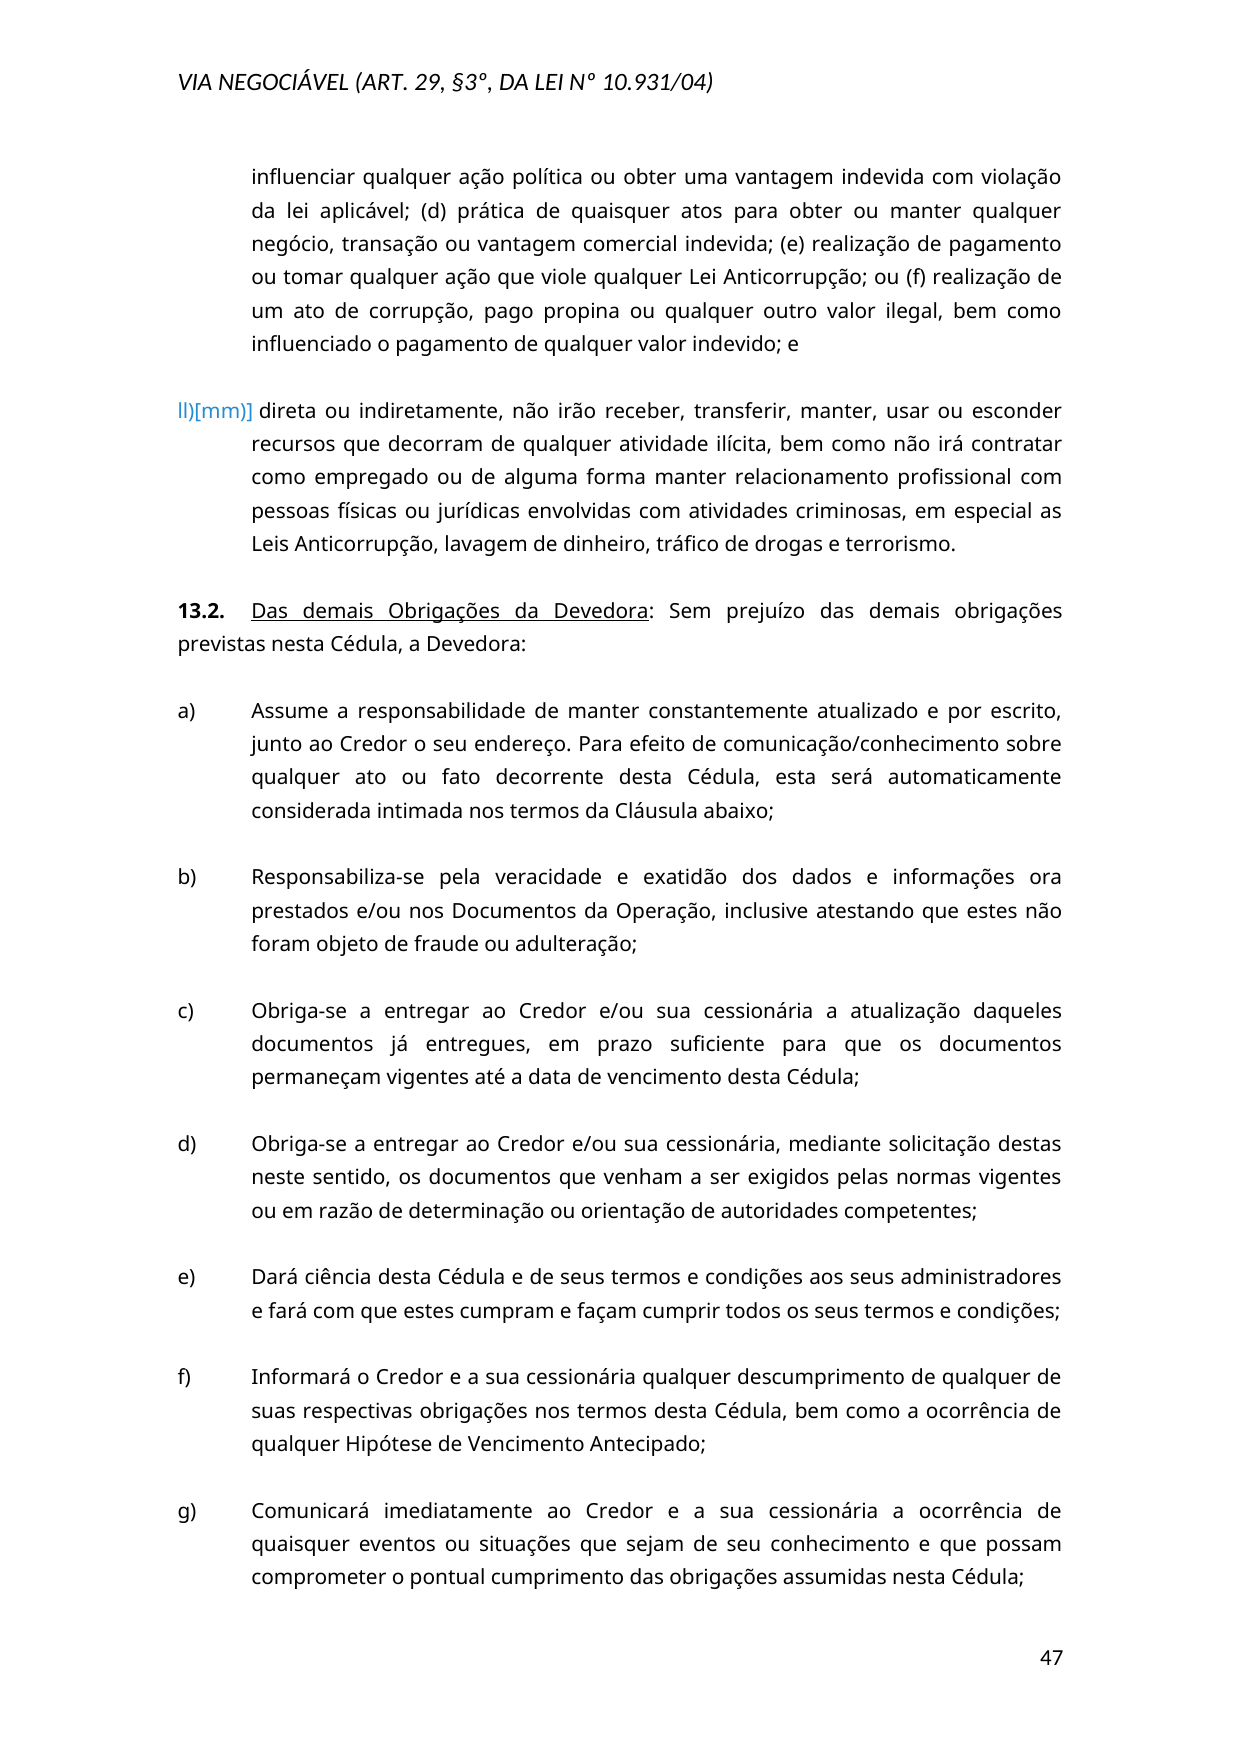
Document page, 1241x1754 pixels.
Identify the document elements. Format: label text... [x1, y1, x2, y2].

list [177, 158, 1063, 358]
list Informará o Credor e a sua cessionária qualquer descumprimento de qualquer de suas respectivas obrigações nos termos desta Cédula, bem como a ocorrência de qualquer Hipótese de Vencimento Antecipado; [177, 1358, 1063, 1458]
list Obriga-se a entregar ao Credor e/ou sua cessionária a atualização daqueles documentos já entregues, em prazo suficiente para que os documentos permaneçam vigentes até a data de vencimento desta Cédula; [177, 991, 1063, 1091]
list Assume a responsabilidade de manter constantemente atualizado e por escrito, junto ao Credor o seu endereço. Para efeito de comunicação/conhecimento sobre qualquer ato ou fato decorrente desta Cédula, esta será automaticamente considerada intimada nos termos da Cláusula abaixo; [177, 691, 1063, 825]
list direta ou indiretamente, não irão receber, transferir, manter, usar ou esconder recursos que decorram de qualquer atividade ilícita, bem como não irá contratar como empregado ou de alguma forma manter relacionamento profissional com pessoas físicas ou jurídicas envolvidas com atividades criminosas, em especial as Leis Anticorrupção, lavagem de dinheiro, tráfico de drogas e terrorismo. [177, 391, 1063, 558]
list Obriga-se a entregar ao Credor e/ou sua cessionária, mediante solicitação destas neste sentido, os documentos que venham a ser exigidos pelas normas vigentes ou em razão de determinação ou orientação de autoridades competentes; [177, 1125, 1063, 1225]
list Das demais Obrigações da Devedora: Sem prejuízo das demais obrigações previstas nesta Cédula, a Devedora: [177, 591, 1063, 658]
list Comunicará imediatamente ao Credor e a sua cessionária a ocorrência de quaisquer eventos ou situações que sejam de seu conhecimento e que possam comprometer o pontual cumprimento das obrigações assumidas nesta Cédula; [177, 1491, 1063, 1591]
list Dará ciência desta Cédula e de seus termos e condições aos seus administradores e fará com que estes cumpram e façam cumprir todos os seus termos e condições; [177, 1258, 1063, 1325]
list Responsabiliza-se pela veracidade e exatidão dos dados e informações ora prestados e/ou nos Documentos da Operação, inclusive atestando que estes não foram objeto de fraude ou adulteração; [177, 858, 1063, 958]
